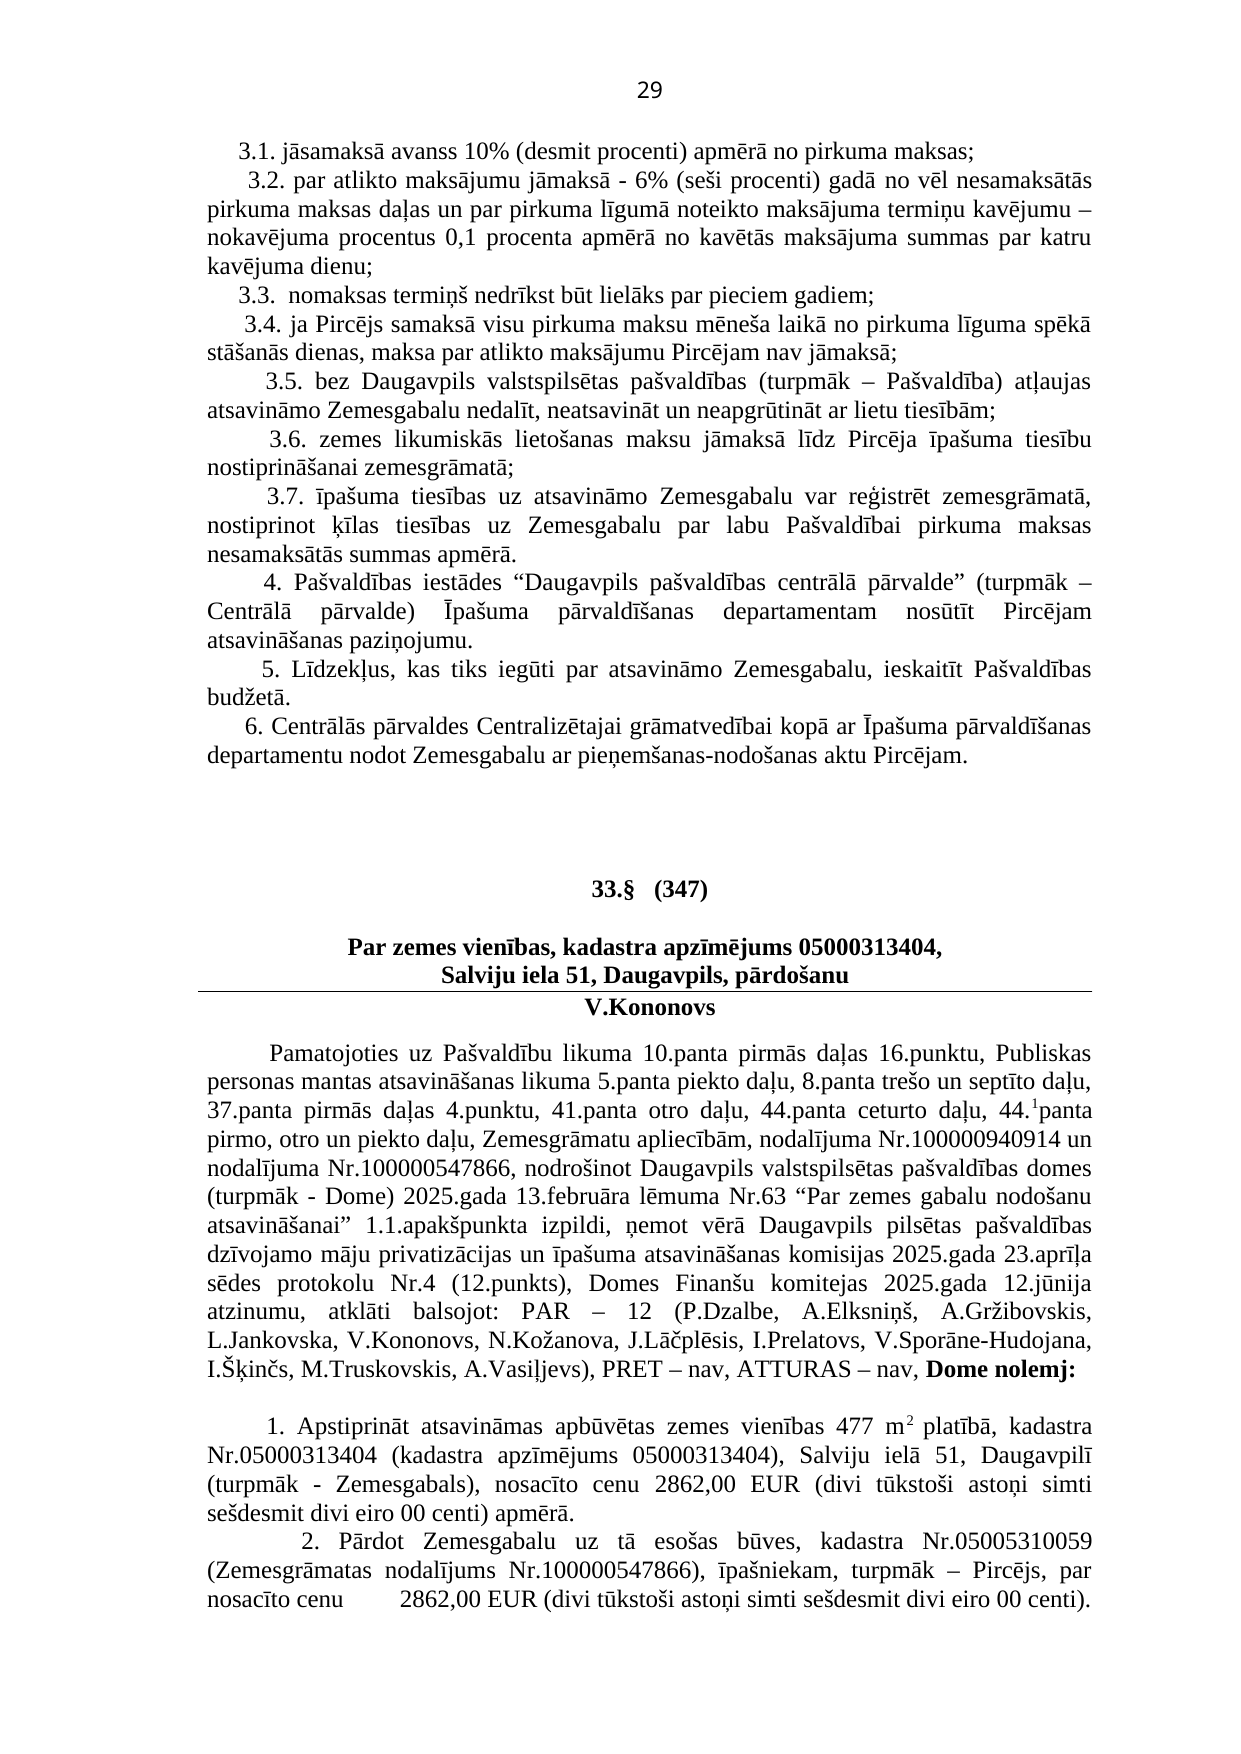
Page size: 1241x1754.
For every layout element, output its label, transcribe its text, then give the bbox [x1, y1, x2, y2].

text 3.7. īpašuma tiesības uz atsavināmo Zemesgabalu var reģistrēt zemesgrāmatā, nostiprinot ķīlas tiesības uz Zemesgabalu par labu Pašvaldībai pirkuma maksas nesamaksātās summas apmērā. [207, 481, 1092, 567]
text Salviju iela 51, Daugavpils, pārdošanu [197, 960, 1092, 992]
text 4. Pašvaldības iestādes “Daugavpils pašvaldības centrālā pārvalde” (turpmāk – Centrālā pārvalde) Īpašuma pārvaldīšanas departamentam nosūtīt Pircējam atsavināšanas paziņojumu. [207, 567, 1092, 654]
text 3.5. bez Daugavpils valstspilsētas pašvaldības (turpmāk – Pašvaldība) atļaujas atsavināmo Zemesgabalu nedalīt, neatsavināt un neapgrūtināt ar lietu tiesībām; [207, 366, 1092, 424]
text 5. Līdzekļus, kas tiks iegūti par atsavināmo Zemesgabalu, ieskaitīt Pašvaldības budžetā. [207, 654, 1092, 711]
text Pamatojoties uz Pašvaldību likuma 10.panta pirmās daļas 16.punktu, Publiskas personas mantas atsavināšanas likuma 5.panta piekto daļu, 8.panta trešo un septīto daļu, 37.panta pirmās daļas 4.punktu, 41.panta otro daļu, 44.panta ceturto daļu, 44.1panta pirmo, otro un piekto daļu, Zemesgrāmatu apliecībām, nodalījuma Nr.100000940914 un nodalījuma Nr.100000547866, nodrošinot Daugavpils valstspilsētas pašvaldības domes (turpmāk - Dome) 2025.gada 13.februāra lēmuma Nr.63 “Par zemes gabalu nodošanu atsavināšanai” 1.1.apakšpunkta izpildi, ņemot vērā Daugavpils pilsētas pašvaldības dzīvojamo māju privatizācijas un īpašuma atsavināšanas komisijas 2025.gada 23.aprīļa sēdes protokolu Nr.4 (12.punkts), Domes Finanšu komitejas 2025.gada 12.jūnija atzinumu, atklāti balsojot: PAR – 12 (P.Dzalbe, A.Elksniņš, A.Gržibovskis, L.Jankovska, V.Kononovs, N.Kožanova, J.Lāčplēsis, I.Prelatovs, V.Sporāne-Hudojana, I.Šķinčs, M.Truskovskis, A.Vasiļjevs), PRET – nav, ATTURAS – nav, Dome nolemj: [207, 1038, 1092, 1383]
text 3.3. nomaksas termiņš nedrīkst būt lielāks par pieciem gadiem; [207, 280, 1092, 309]
text 3.4. ja Pircējs samaksā visu pirkuma maksu mēneša laikā no pirkuma līguma spēkā stāšanās dienas, maksa par atlikto maksājumu Pircējam nav jāmaksā; [207, 309, 1092, 366]
text 33.§ (347) [207, 874, 1092, 903]
text 3.6. zemes likumiskās lietošanas maksu jāmaksā līdz Pircēja īpašuma tiesību nostiprināšanai zemesgrāmatā; [207, 424, 1092, 481]
text 3.2. par atlikto maksājumu jāmaksā - 6% (seši procenti) gadā no vēl nesamaksātās pirkuma maksas daļas un par pirkuma līgumā noteikto maksājuma termiņu kavējumu – nokavējuma procentus 0,1 procenta apmērā no kavētās maksājuma summas par katru kavējuma dienu; [207, 165, 1092, 280]
text Par zemes vienības, kadastra apzīmējums 05000313404, [197, 932, 1092, 960]
text V.Kononovs [207, 992, 1092, 1021]
text 6. Centrālās pārvaldes Centralizētajai grāmatvedībai kopā ar Īpašuma pārvaldīšanas departamentu nodot Zemesgabalu ar pieņemšanas-nodošanas aktu Pircējam. [207, 711, 1092, 769]
text 2. Pārdot Zemesgabalu uz tā esošas būves, kadastra Nr.05005310059 (Zemesgrāmatas nodalījums Nr.100000547866), īpašniekam, turpmāk – Pircējs, par nosacīto cenu 2862,00 EUR (divi tūkstoši astoņi simti sešdesmit divi eiro 00 centi). [207, 1526, 1092, 1613]
text 1. Apstiprināt atsavināmas apbūvētas zemes vienības 477 m2 platībā, kadastra Nr.05000313404 (kadastra apzīmējums 05000313404), Salviju ielā 51, Daugavpilī (turpmāk - Zemesgabals), nosacīto cenu 2862,00 EUR (divi tūkstoši astoņi simti sešdesmit divi eiro 00 centi) apmērā. [207, 1411, 1092, 1526]
text 3.1. jāsamaksā avanss 10% (desmit procenti) apmērā no pirkuma maksas; [207, 136, 1092, 165]
